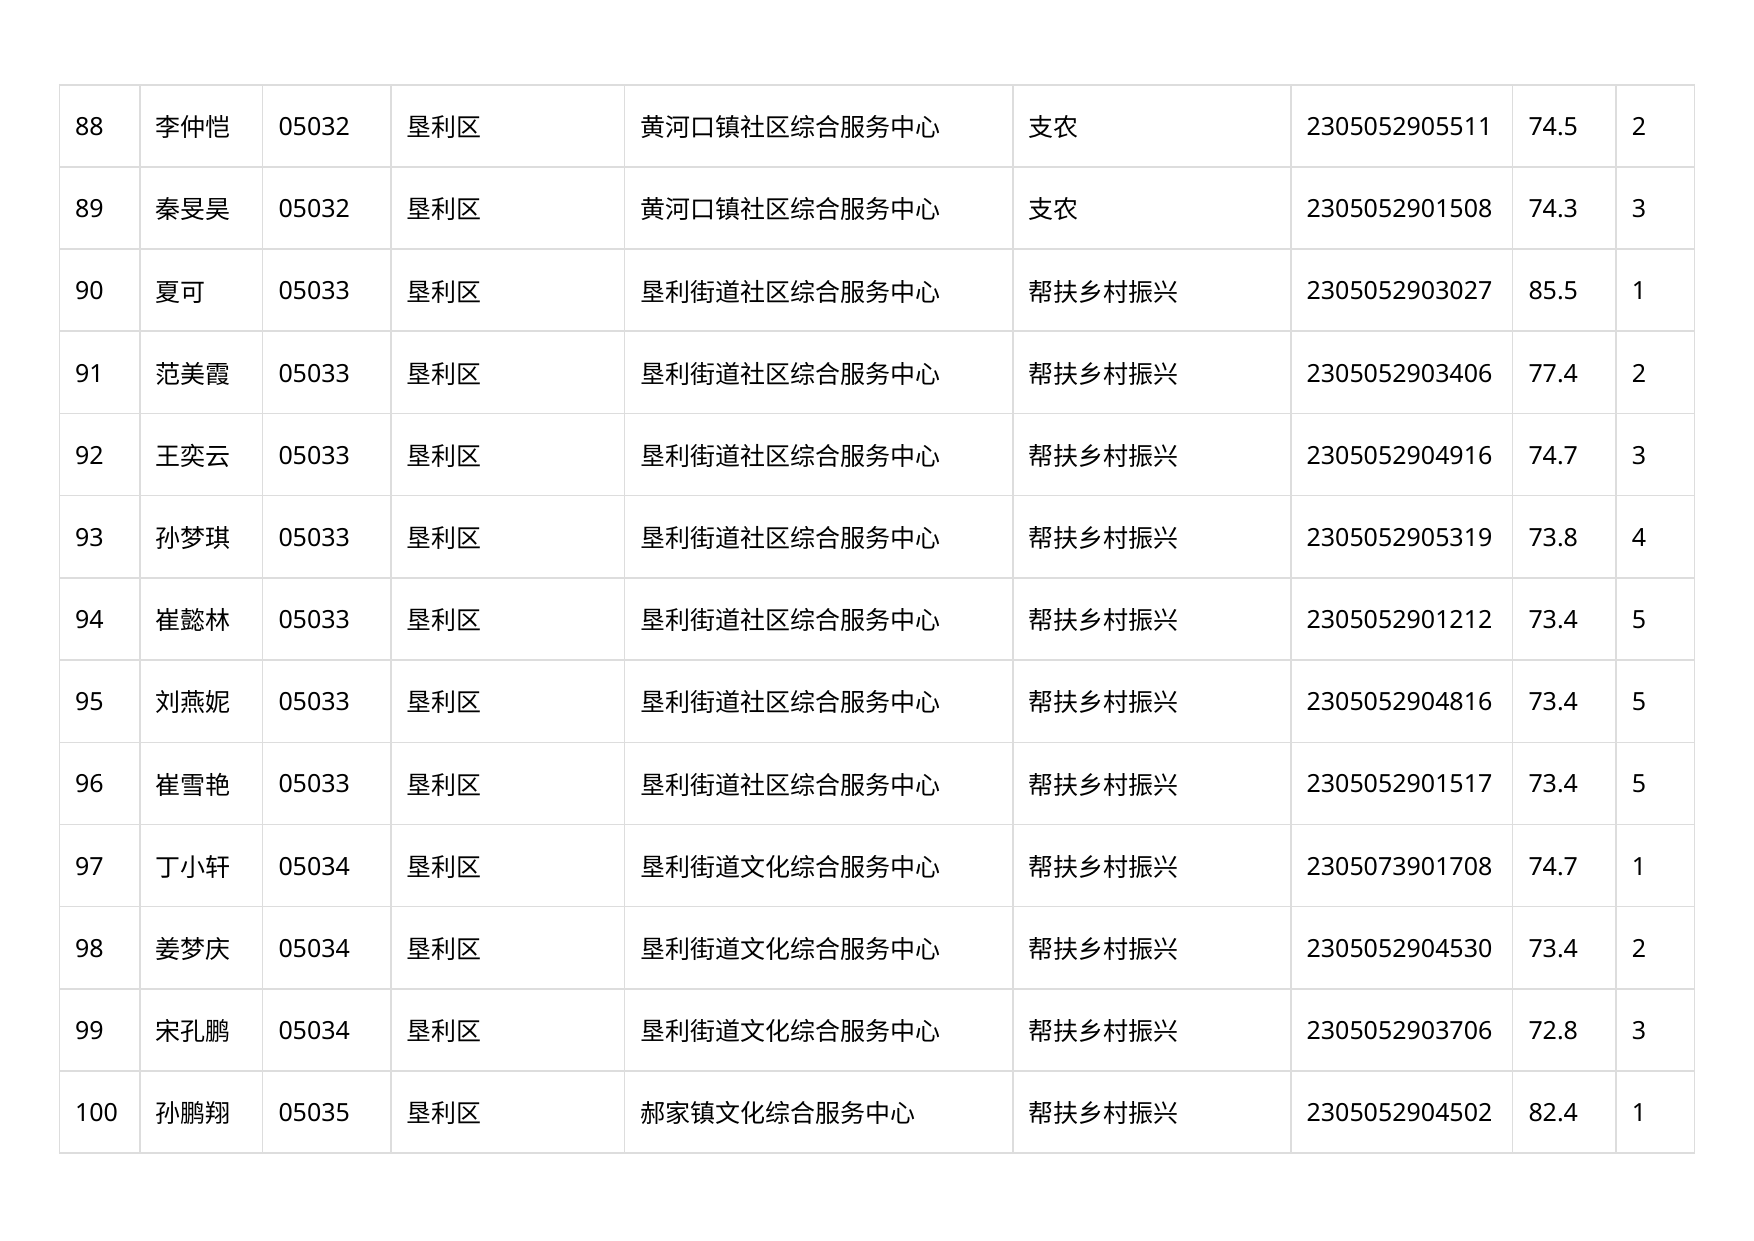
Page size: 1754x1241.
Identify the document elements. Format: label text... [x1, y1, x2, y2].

table_cell 2 [1617, 86, 1694, 166]
table_cell 05032 [263, 86, 390, 166]
table_cell 帮扶乡村振兴 [1014, 496, 1290, 577]
table_cell 秦旻昊 [141, 168, 262, 248]
table_cell 74.7 [1513, 825, 1615, 906]
table_cell 89 [60, 168, 139, 248]
table_cell 帮扶乡村振兴 [1014, 414, 1290, 495]
table_cell 姜梦庆 [141, 907, 262, 988]
table_cell 垦利街道社区综合服务中心 [625, 579, 1012, 659]
table_cell 2305052903406 [1292, 332, 1512, 413]
table_cell 黄河口镇社区综合服务中心 [625, 86, 1012, 166]
table_cell 05033 [263, 250, 390, 330]
table_cell 垦利街道社区综合服务中心 [625, 661, 1012, 741]
table_cell 2 [1617, 332, 1694, 413]
table_cell 90 [60, 250, 139, 330]
table_cell 夏可 [141, 250, 262, 330]
table_cell 73.4 [1513, 743, 1615, 823]
table_cell 崔懿林 [141, 579, 262, 659]
table_cell 93 [60, 496, 139, 577]
table_cell 05034 [263, 990, 390, 1070]
table_cell 孙鹏翔 [141, 1072, 262, 1152]
table_cell 2305052904916 [1292, 414, 1512, 495]
table_cell 2 [1617, 907, 1694, 988]
table_cell 74.7 [1513, 414, 1615, 495]
table_cell 98 [60, 907, 139, 988]
table_cell 99 [60, 990, 139, 1070]
table_cell 2305052903706 [1292, 990, 1512, 1070]
table_cell 李仲恺 [141, 86, 262, 166]
table_cell 3 [1617, 990, 1694, 1070]
table_cell 垦利区 [392, 743, 624, 823]
table_cell 帮扶乡村振兴 [1014, 907, 1290, 988]
table_cell 垦利区 [392, 990, 624, 1070]
table_cell 2305052904530 [1292, 907, 1512, 988]
table_cell 2305052901517 [1292, 743, 1512, 823]
table_cell 73.4 [1513, 579, 1615, 659]
table_cell 3 [1617, 168, 1694, 248]
table_cell 1 [1617, 825, 1694, 906]
table_cell 丁小轩 [141, 825, 262, 906]
table_cell 73.4 [1513, 661, 1615, 741]
table_cell 垦利区 [392, 1072, 624, 1152]
table_cell 垦利街道社区综合服务中心 [625, 250, 1012, 330]
table_cell 05034 [263, 907, 390, 988]
table_cell 宋孔鹏 [141, 990, 262, 1070]
table_cell 支农 [1014, 86, 1290, 166]
table_cell 2305052905511 [1292, 86, 1512, 166]
table_cell 孙梦琪 [141, 496, 262, 577]
table_cell 垦利区 [392, 414, 624, 495]
table_cell 5 [1617, 743, 1694, 823]
table_cell 帮扶乡村振兴 [1014, 1072, 1290, 1152]
table_cell 96 [60, 743, 139, 823]
table_cell 帮扶乡村振兴 [1014, 332, 1290, 413]
table_cell 帮扶乡村振兴 [1014, 250, 1290, 330]
table_cell 3 [1617, 414, 1694, 495]
table_cell 崔雪艳 [141, 743, 262, 823]
table_cell 5 [1617, 661, 1694, 741]
table_cell 帮扶乡村振兴 [1014, 579, 1290, 659]
table_cell 05033 [263, 579, 390, 659]
table_cell 2305052901212 [1292, 579, 1512, 659]
table_cell 94 [60, 579, 139, 659]
table_cell 垦利街道社区综合服务中心 [625, 743, 1012, 823]
table_cell 郝家镇文化综合服务中心 [625, 1072, 1012, 1152]
table_cell 73.4 [1513, 907, 1615, 988]
table_cell 05033 [263, 414, 390, 495]
table_cell 2305052905319 [1292, 496, 1512, 577]
table_cell 垦利街道社区综合服务中心 [625, 332, 1012, 413]
table_cell 垦利街道文化综合服务中心 [625, 990, 1012, 1070]
table_cell 74.5 [1513, 86, 1615, 166]
table_cell 帮扶乡村振兴 [1014, 990, 1290, 1070]
table_cell 77.4 [1513, 332, 1615, 413]
table_cell 王奕云 [141, 414, 262, 495]
table_cell 帮扶乡村振兴 [1014, 661, 1290, 741]
table_cell 05033 [263, 661, 390, 741]
table_cell 05032 [263, 168, 390, 248]
table_cell 82.4 [1513, 1072, 1615, 1152]
table_cell 74.3 [1513, 168, 1615, 248]
table_cell 1 [1617, 250, 1694, 330]
table_cell 05033 [263, 743, 390, 823]
table_cell 2305052901508 [1292, 168, 1512, 248]
table_cell 垦利区 [392, 825, 624, 906]
table_cell 91 [60, 332, 139, 413]
table_cell 垦利区 [392, 168, 624, 248]
table_cell 垦利区 [392, 250, 624, 330]
table_cell 100 [60, 1072, 139, 1152]
table_cell 垦利区 [392, 496, 624, 577]
table_cell 05033 [263, 332, 390, 413]
table_cell 垦利区 [392, 907, 624, 988]
table_cell 92 [60, 414, 139, 495]
table_cell 垦利街道社区综合服务中心 [625, 414, 1012, 495]
table_cell 垦利街道文化综合服务中心 [625, 907, 1012, 988]
table_cell 05035 [263, 1072, 390, 1152]
table_cell 垦利街道文化综合服务中心 [625, 825, 1012, 906]
table_cell 88 [60, 86, 139, 166]
table_cell 5 [1617, 579, 1694, 659]
table_cell 4 [1617, 496, 1694, 577]
table_cell 2305052904816 [1292, 661, 1512, 741]
table_cell 帮扶乡村振兴 [1014, 825, 1290, 906]
table_cell 73.8 [1513, 496, 1615, 577]
table_cell 85.5 [1513, 250, 1615, 330]
table_cell 1 [1617, 1072, 1694, 1152]
table_cell 97 [60, 825, 139, 906]
table_cell 垦利区 [392, 86, 624, 166]
table_cell 05034 [263, 825, 390, 906]
table_cell 05033 [263, 496, 390, 577]
table_cell 帮扶乡村振兴 [1014, 743, 1290, 823]
table_cell 2305052903027 [1292, 250, 1512, 330]
table_cell 垦利区 [392, 332, 624, 413]
table_cell 范美霞 [141, 332, 262, 413]
table_cell 垦利区 [392, 661, 624, 741]
table_cell 2305073901708 [1292, 825, 1512, 906]
table_cell 刘燕妮 [141, 661, 262, 741]
table_cell 2305052904502 [1292, 1072, 1512, 1152]
table_cell 垦利区 [392, 579, 624, 659]
table_cell 垦利街道社区综合服务中心 [625, 496, 1012, 577]
table_cell 黄河口镇社区综合服务中心 [625, 168, 1012, 248]
table_cell 72.8 [1513, 990, 1615, 1070]
table_cell 95 [60, 661, 139, 741]
table_cell 支农 [1014, 168, 1290, 248]
